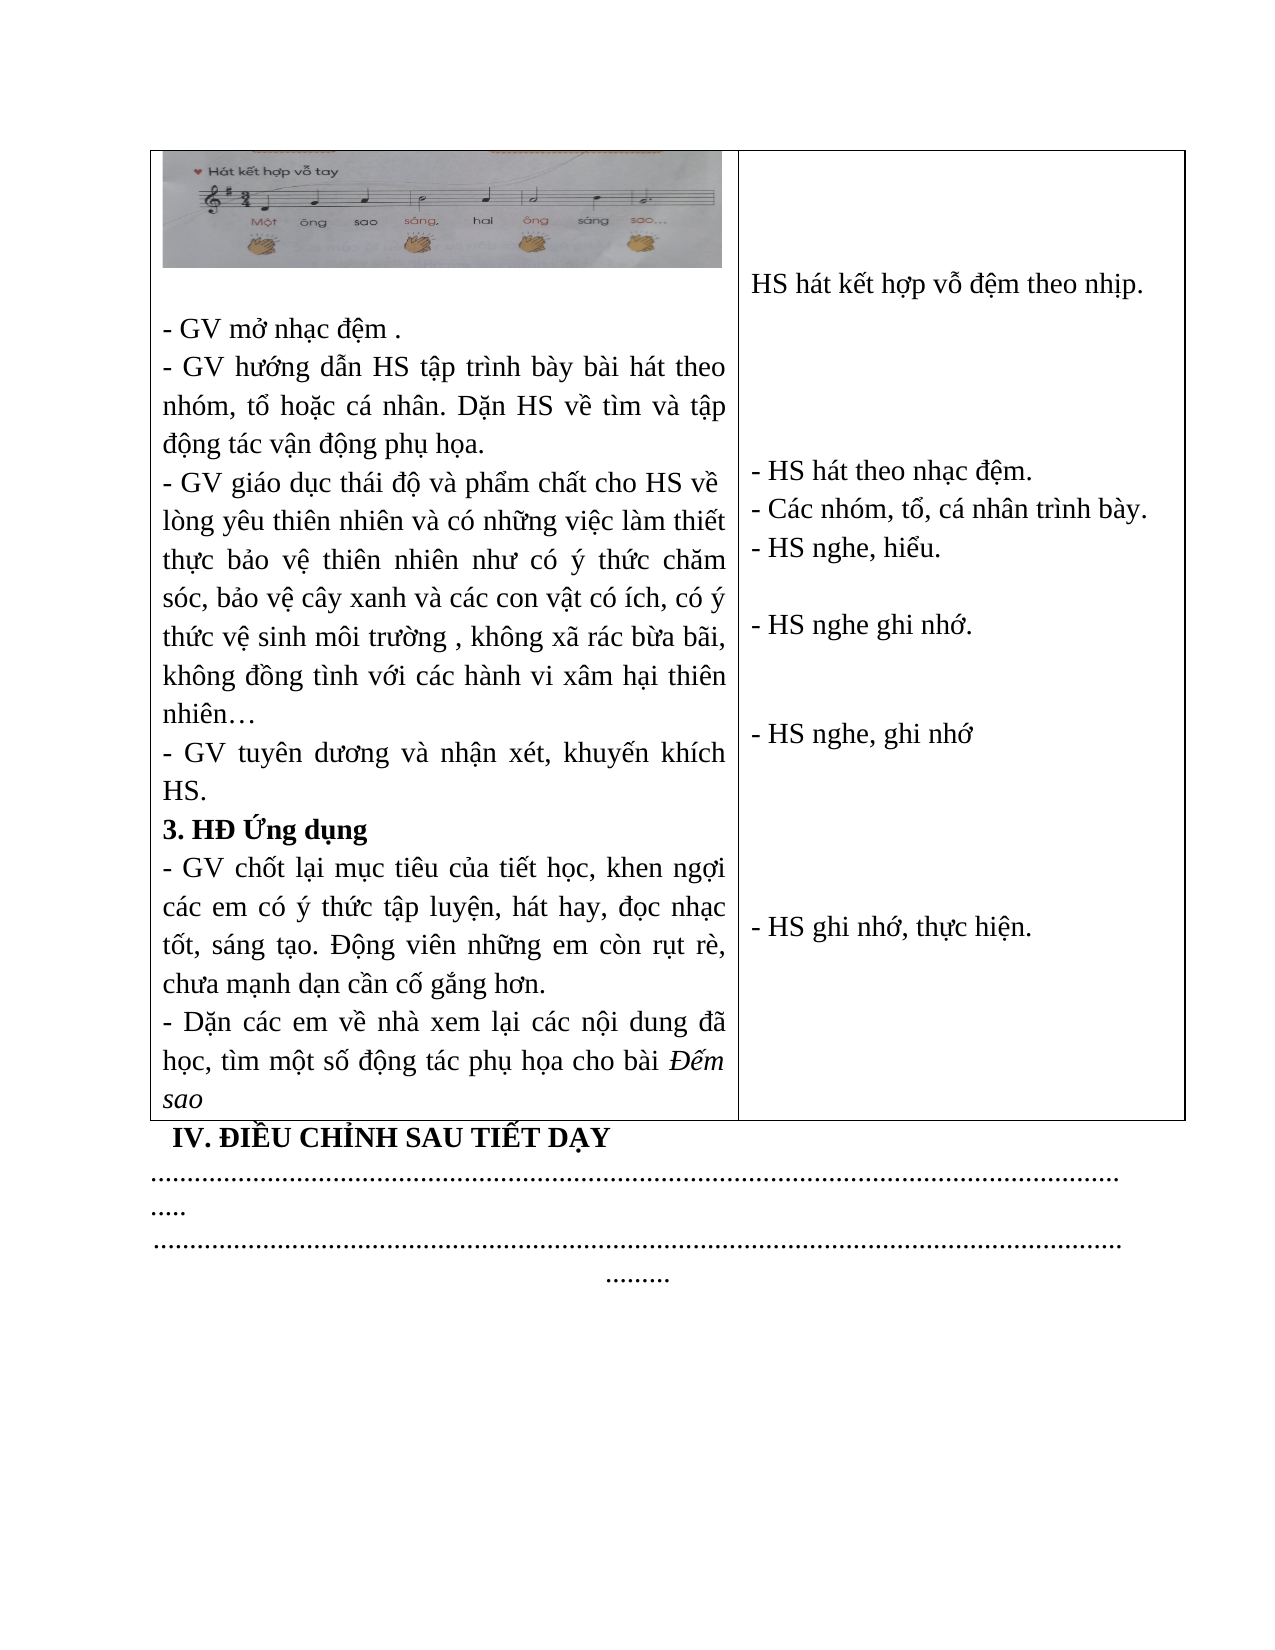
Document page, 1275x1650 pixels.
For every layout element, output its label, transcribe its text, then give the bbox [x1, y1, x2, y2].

text .............................................................................................................................................. [150, 1221, 605, 1288]
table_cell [739, 151, 1184, 1119]
text IV. ĐIỀU CHỈNH SAU TIẾT DẠY [150, 1121, 1125, 1154]
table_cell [151, 151, 738, 1119]
text .......................................................................................................................................... [186, 1154, 1125, 1221]
picture [162, 151, 722, 268]
text .............................................................................................................................................. [670, 1221, 1125, 1288]
